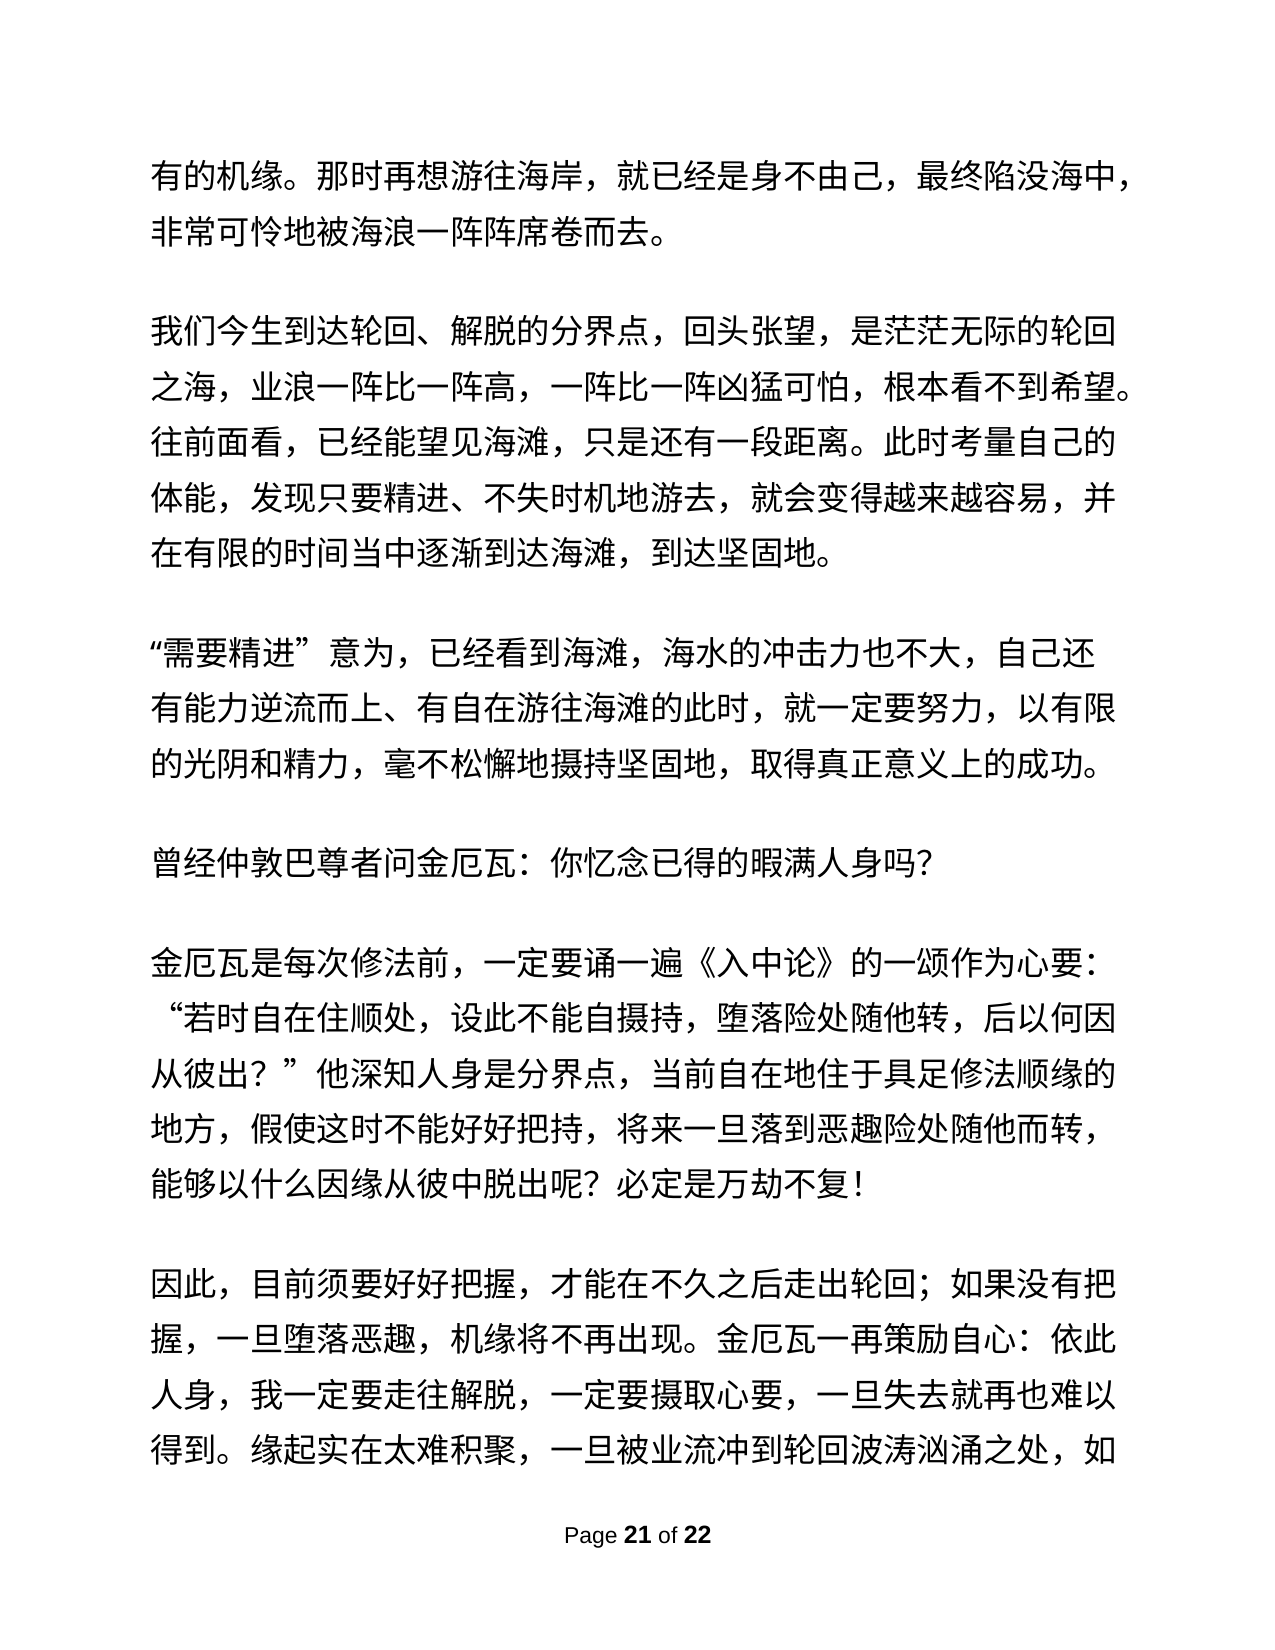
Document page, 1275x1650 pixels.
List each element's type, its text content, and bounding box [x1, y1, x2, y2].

text 金厄瓦是每次修法前，一定要诵一遍《入中论》的一颂作为心要：“若时自在住顺处，设此不能自摄持，堕落险处随他转，后以何因从彼出？”他深知人身是分界点，当前自在地住于具足修法顺缘的地方，假使这时不能好好把持，将来一旦落到恶趣险处随他而转，能够以什么因缘从彼中脱出呢？必定是万劫不复！ [150, 936, 1125, 1206]
text “需要精进”意为，已经看到海滩，海水的冲击力也不大，自己还有能力逆流而上、有自在游往海滩的此时，就一定要努力，以有限的光阴和精力，毫不松懈地摄持坚固地，取得真正意义上的成功。 [150, 626, 1125, 786]
text 曾经仲敦巴尊者问金厄瓦：你忆念已得的暇满人身吗？ [150, 837, 1125, 885]
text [150, 150, 1125, 254]
text 我们今生到达轮回、解脱的分界点，回头张望，是茫茫无际的轮回之海，业浪一阵比一阵高，一阵比一阵凶猛可怕，根本看不到希望。往前面看，已经能望见海滩，只是还有一段距离。此时考量自己的体能，发现只要精进、不失时机地游去，就会变得越来越容易，并在有限的时间当中逐渐到达海滩，到达坚固地。 [150, 305, 1125, 575]
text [150, 1258, 1125, 1472]
